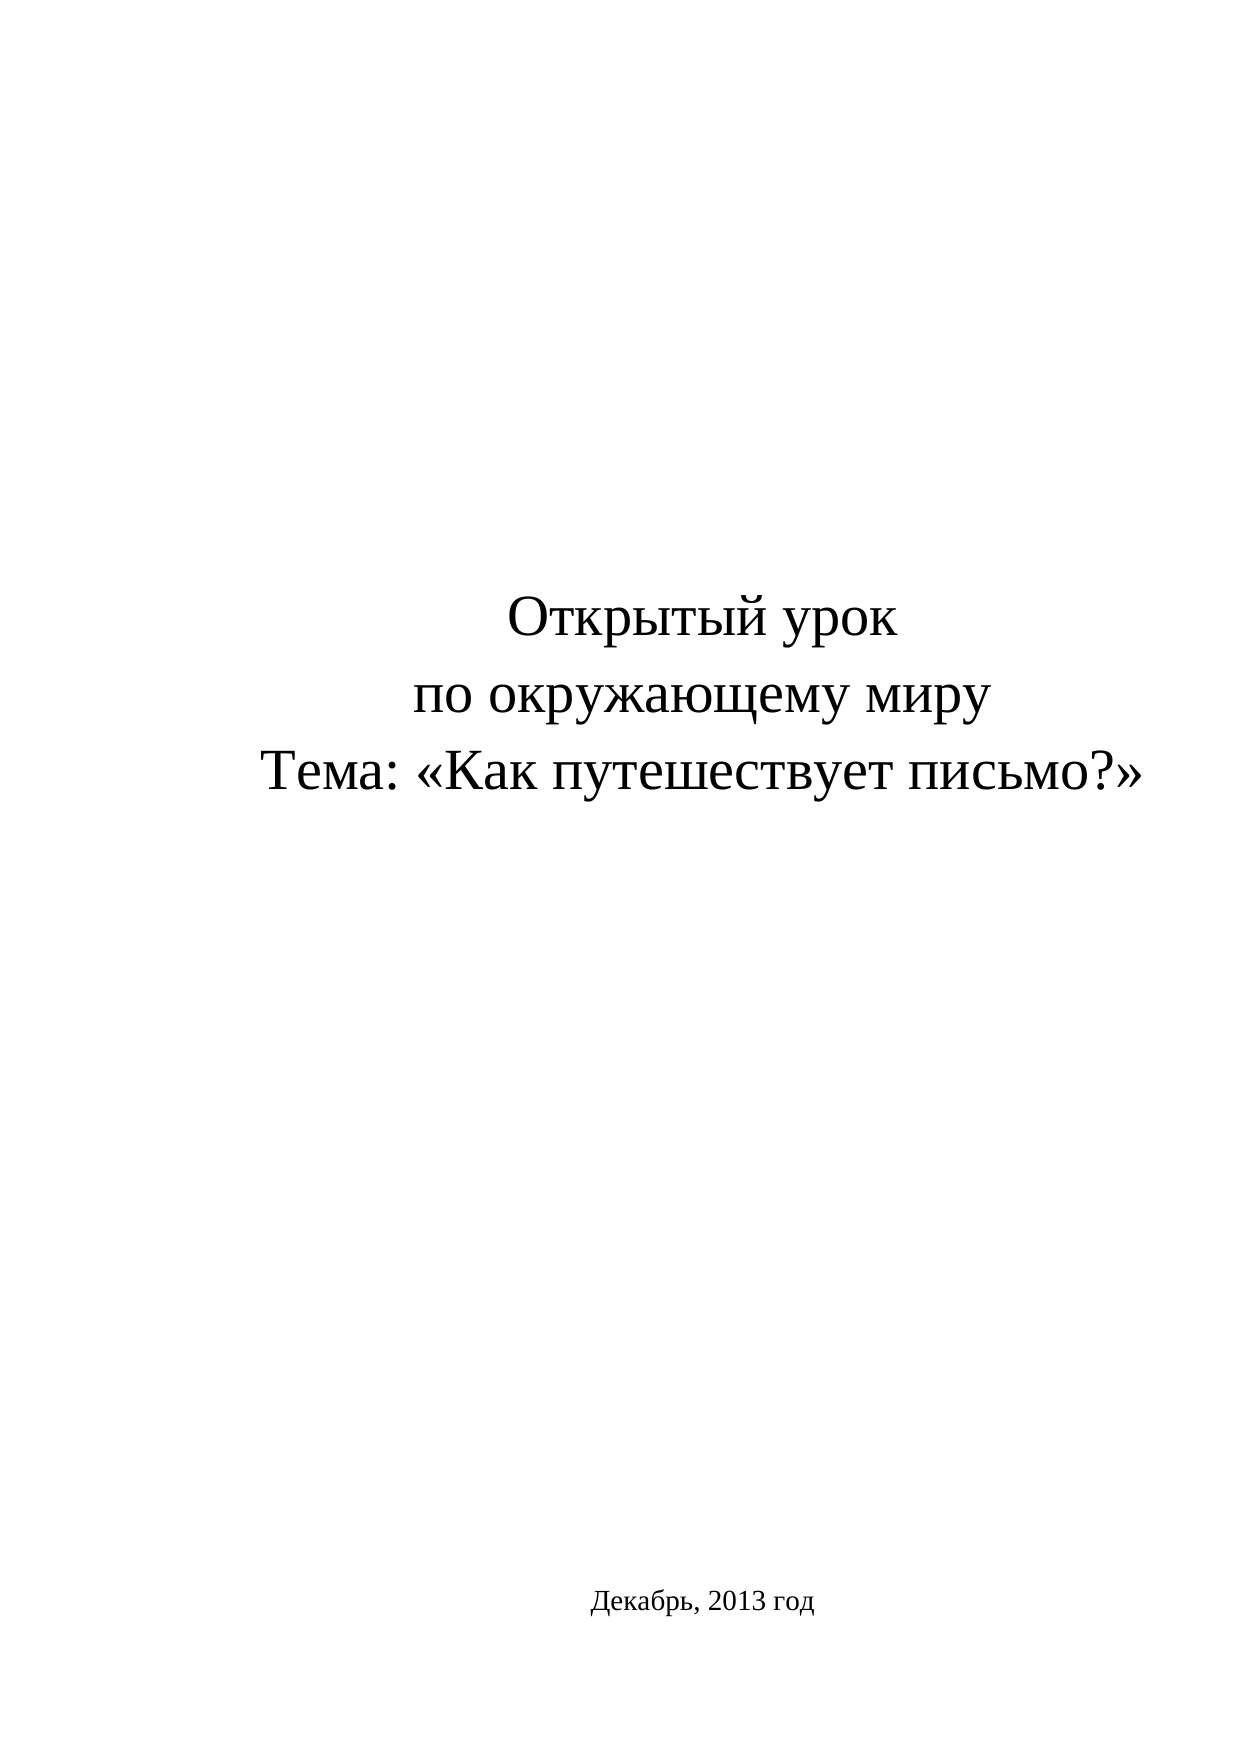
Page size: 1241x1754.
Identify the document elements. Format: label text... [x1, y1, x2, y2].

list Открытый урок [253, 581, 1152, 648]
list Тема: «Как путешествует письмо?» [253, 735, 1152, 802]
list Декабрь, 2013 год [253, 1583, 1152, 1616]
list по окружающему миру [253, 658, 1152, 725]
